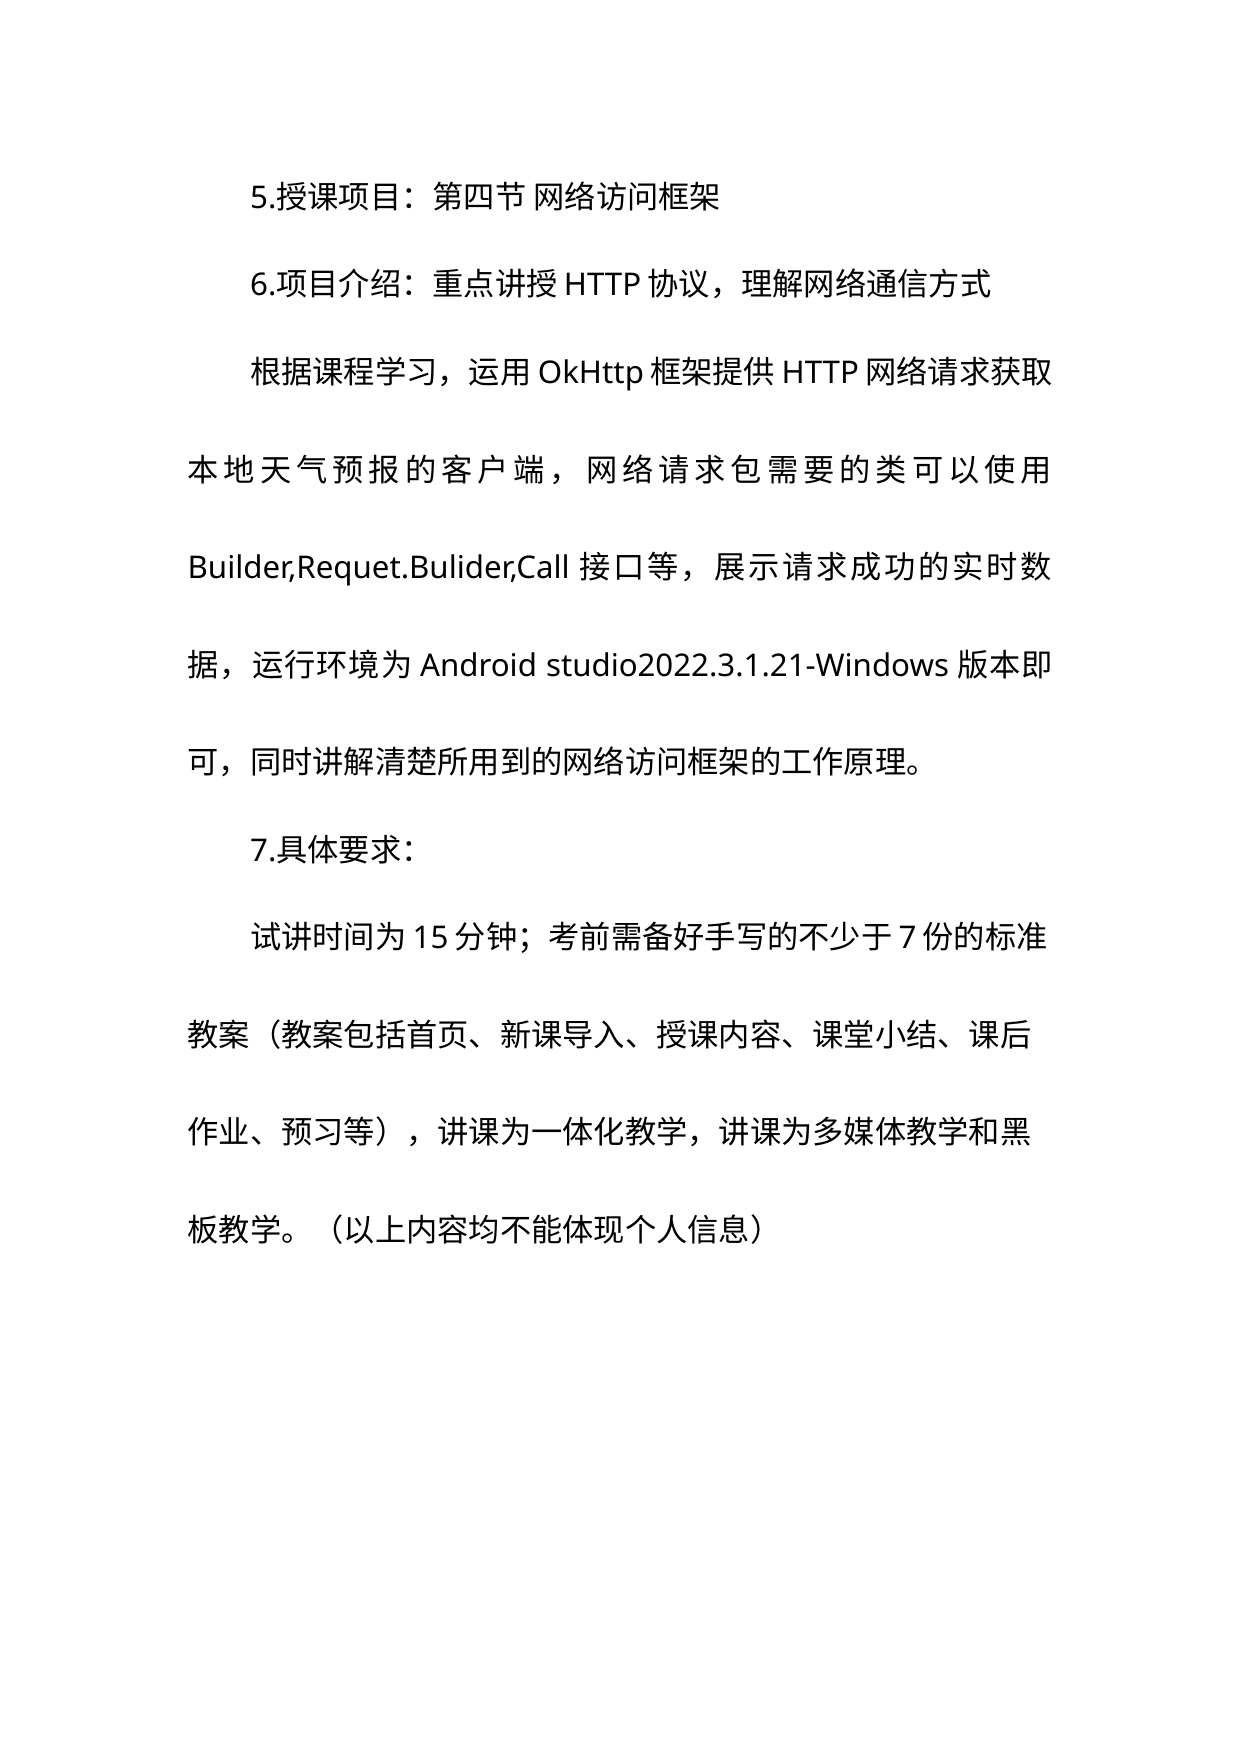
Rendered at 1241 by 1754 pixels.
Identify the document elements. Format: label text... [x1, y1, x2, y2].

list 7.具体要求： [187, 815, 1053, 880]
text 6.项目介绍：重点讲授HTTP协议，理解网络通信方式 [187, 250, 1053, 315]
list 试讲时间为15分钟；考前需备好手写的不少于7份的标准教案（教案包括首页、新课导入、授课内容、课堂小结、课后作业、预习等），讲课为一体化教学，讲课为多媒体教学和黑板教学。（以上内容均不能体现个人信息） [187, 903, 1053, 1260]
text 根据课程学习，运用OkHttp框架提供HTTP网络请求获取本地天气预报的客户端，网络请求包需要的类可以使用Builder,Requet.Bulider,Call接口等，展示请求成功的实时数据，运行环境为Android studio2022.3.1.21-Windows版本即可，同时讲解清楚所用到的网络访问框架的工作原理。 [187, 337, 1053, 792]
text 5.授课项目：第四节 网络访问框架 [187, 162, 1053, 227]
